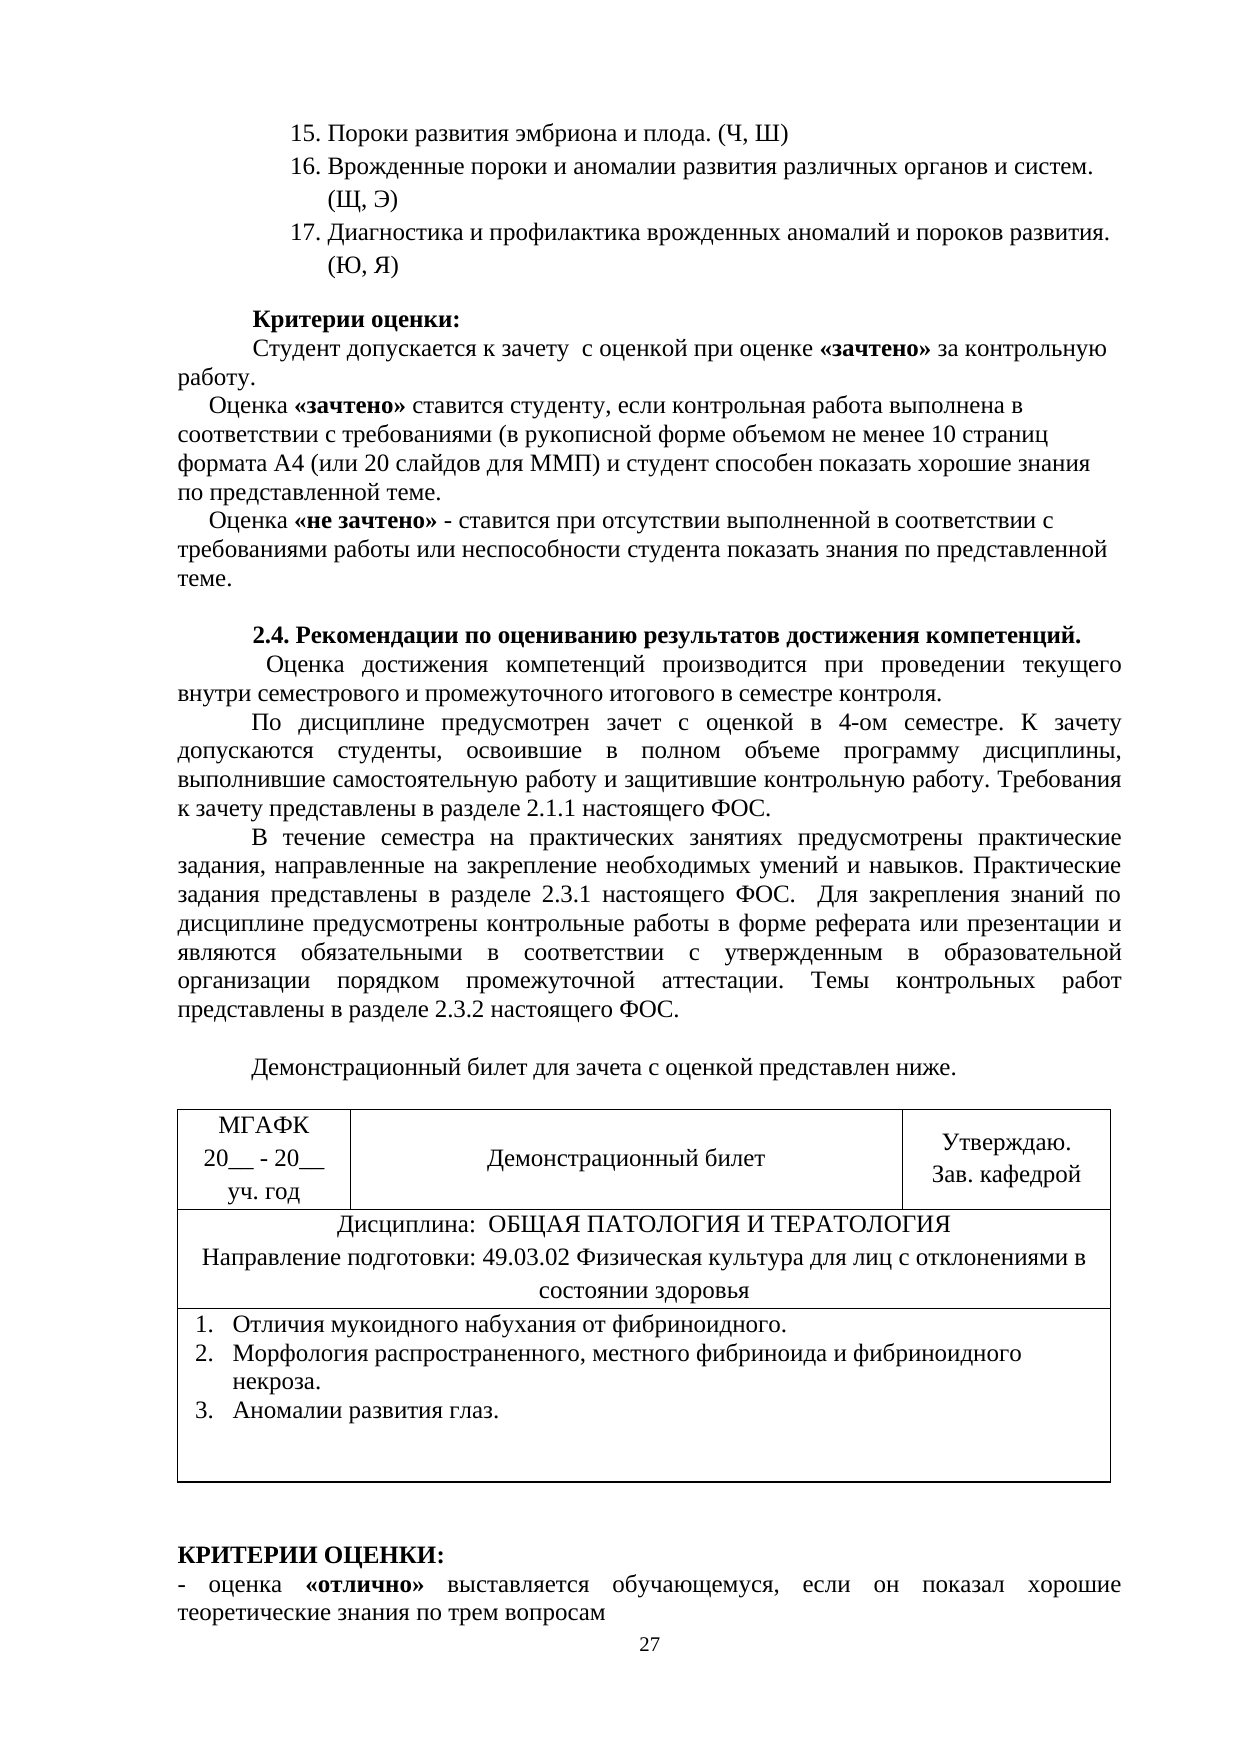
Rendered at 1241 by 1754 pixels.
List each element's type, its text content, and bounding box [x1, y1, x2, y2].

text Демонстрационный билет для зачета с оценкой представлен ниже. [177, 1184, 1122, 1212]
list Этиология врожденных пороков развития. У, Ф) [290, 184, 1122, 213]
text В течение семестра на практических занятиях предусмотрены практические задания, направленные на закрепление необходимых умений и навыков. Практические задания представлены в разделе 2.3.1 настоящего ФОС. Для закрепления знаний по дисциплине предусмотрены контрольные работы в форме реферата или презентации и являются обязательными в соответствии с утвержденным в образовательной организации порядком промежуточной аттестации. Темы контрольных работ представлены в разделе 2.3.2 настоящего ФОС. [177, 954, 1122, 1155]
table_header МГАФК 20__ - 20__ уч. год [178, 1242, 350, 1341]
text Оценка «зачтено» ставится студенту, если контрольная работа выполнена в соответствии с требованиями (в рукописной форме объемом не менее 10 страниц формата А4 (или 20 слайдов для ММП) и студент способен показать хорошие знания по представленной теме. [177, 522, 1122, 637]
list По дисциплине предусмотрен зачет с оценкой в 4-ом семестре. К зачету допускаются студенты, освоившие в полном объеме программу дисциплины, выполнившие самостоятельную работу и защитившие контрольную работу. Требования к зачету представлены в разделе 2.1.1 настоящего ФОС. [177, 839, 1122, 954]
table_cell Отличия мукоидного набухания от фибриноидного. Морфология распространенного, местного фибриноида и фибриноидного некроза. Аномалии развития глаз. [178, 1441, 1110, 1613]
list Классификация врожденных пороков развития. (С, Т) [290, 151, 1122, 180]
list Этапы индивидуального развития, критические периоды.(Х, Ц) [290, 217, 1122, 246]
list Врожденные пороки и аномалии развития различных органов и систем. (Щ, Э) [290, 283, 1122, 345]
list 2.4. Рекомендации по оцениванию результатов достижения компетенций. [252, 752, 1122, 781]
table_cell Дисциплина: ОБЩАЯ ПАТОЛОГИЯ И ТЕРАТОЛОГИЯ Направление подготовки: 49.03.02 Физическая культура для лиц с отклонениями в состоянии здоровья [178, 1342, 1110, 1440]
text Студент допускается к зачету с оценкой при оценке «зачтено» за контрольную работу. [177, 465, 1122, 522]
list Пороки развития эмбриона и плода. (Ч, Ш) [290, 250, 1122, 279]
list Тератология, как наука. Предмет, задачи и методы исследования..(П, Р) [290, 118, 1122, 147]
text Оценка достижения компетенций производится при проведении текущего внутри семестрового и промежуточного итогового в семестре контроля. [177, 781, 1122, 839]
table_header Демонстрационный билет [351, 1242, 902, 1341]
text Критерии оценки: [177, 436, 1122, 465]
table_header Утверждаю. Зав. кафедрой [903, 1242, 1110, 1341]
text Оценка «не зачтено» - ставится при отсутствии выполненной в соответствии с требованиями работы или неспособности студента показать знания по представленной теме. [177, 637, 1122, 724]
list Диагностика и профилактика врожденных аномалий и пороков развития.(Ю, Я) [290, 349, 1122, 411]
